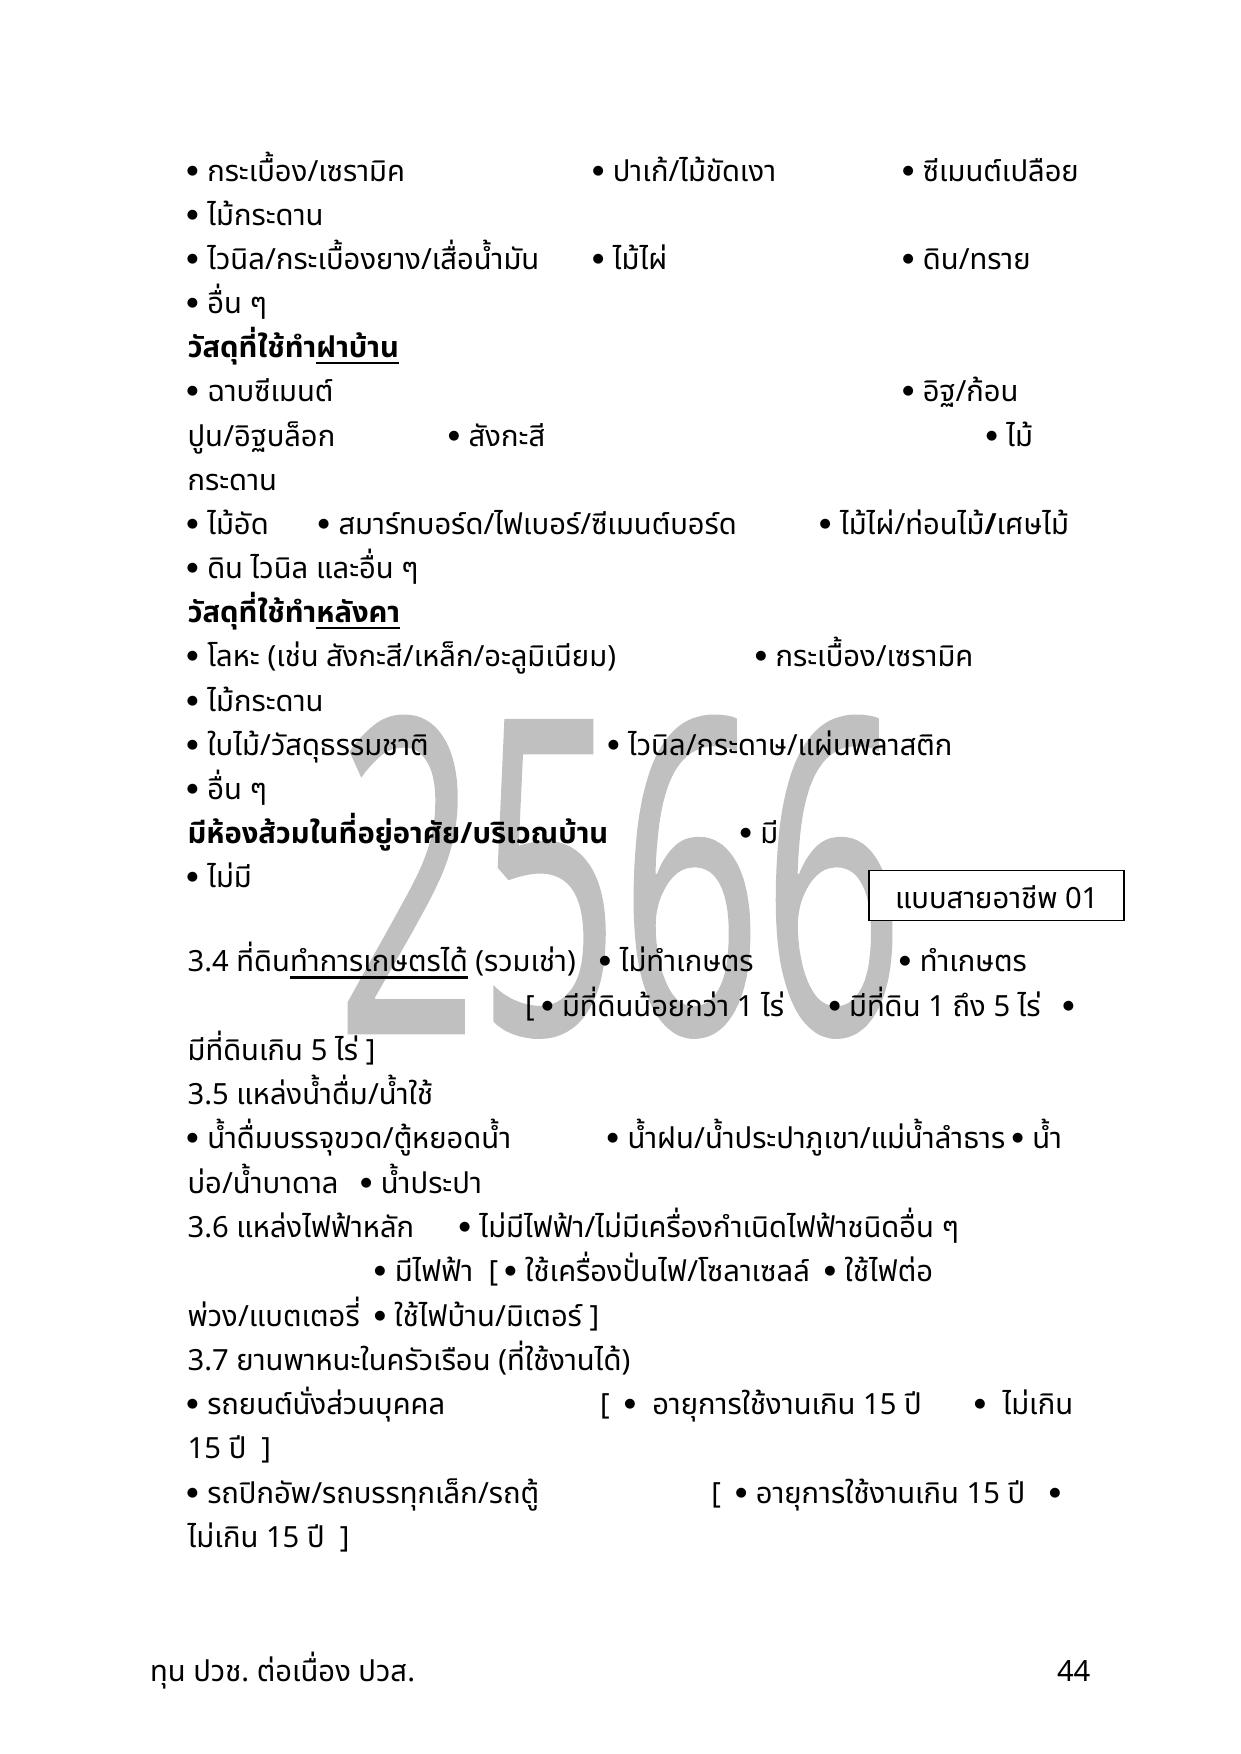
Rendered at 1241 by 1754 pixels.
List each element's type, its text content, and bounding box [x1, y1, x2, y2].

list รถยนต์นั่งส่วนบุคคล [ อายุการใช้งานเกิน 15 ปี ไม่เกิน 15 ปี ] [187, 1383, 1090, 1472]
list รถปิกอัพ/รถบรรทุกเล็ก/รถตู้ [ อายุการใช้งานเกิน 15 ปี ไม่เกิน 15 ปี ] [187, 1472, 1090, 1560]
text ไวนิล/กระเบื้องยาง/เสื่อน้ำมัน ไม้ไผ่ ดิน/ทราย อื่น ๆ [187, 238, 1090, 327]
text กระเบื้อง/เซรามิค ปาเก้/ไม้ขัดเงา ซีเมนต์เปลือย ไม้กระดาน [187, 150, 1090, 238]
text มีห้องส้วมในที่อยู่อาศัย/บริเวณบ้าน มี ไม่มี [187, 812, 1090, 901]
text มีไฟฟ้า [ ใช้เครื่องปั่นไฟ/โซลาเซลล์ ใช้ไฟต่อพ่วง/แบตเตอรี่ ใช้ไฟบ้าน/มิเตอร์ ] [187, 1251, 1090, 1339]
text วัสดุที่ใช้ทำหลังคา [187, 592, 1090, 636]
text ใบไม้/วัสดุธรรมชาติ ไวนิล/กระดาษ/แผ่นพลาสติก อื่น ๆ [187, 724, 1090, 812]
text 3.4 ที่ดินทำการเกษตรได้ (รวมเช่า) ไม่ทำเกษตร ทำเกษตร [187, 941, 1090, 985]
text 3.5 แหล่งน้ำดื่ม/น้ำใช้ [187, 1073, 1090, 1118]
list 3.7 ยานพาหนะในครัวเรือน (ที่ใช้งานได้) [187, 1339, 1090, 1383]
text ไม้อัด สมาร์ทบอร์ด/ไฟเบอร์/ซีเมนต์บอร์ด ไม้ไผ่/ท่อนไม้/เศษไม้ ดิน ไวนิล และอื่น ๆ [187, 503, 1090, 592]
list 3.6 แหล่งไฟฟ้าหลัก ไม่มีไฟฟ้า/ไม่มีเครื่องกำเนิดไฟฟ้าชนิดอื่น ๆ [187, 1206, 1090, 1251]
text ฉาบซีเมนต์ อิฐ/ก้อนปูน/อิฐบล็อก สังกะสี ไม้กระดาน [187, 371, 1090, 503]
text วัสดุที่ใช้ทำฝาบ้าน [187, 327, 1090, 371]
text โลหะ (เช่น สังกะสี/เหล็ก/อะลูมิเนียม) กระเบื้อง/เซรามิค ไม้กระดาน [187, 636, 1090, 724]
text น้ำดื่มบรรจุขวด/ตู้หยอดน้ำ น้ำฝน/น้ำประปาภูเขา/แม่น้ำลำธาร น้ำบ่อ/น้ำบาดาล น้ำประปา [187, 1118, 1090, 1206]
text [ มีที่ดินน้อยกว่า 1 ไร่ มีที่ดิน 1 ถึง 5 ไร่ มีที่ดินเกิน 5 ไร่ ] [187, 985, 1090, 1073]
